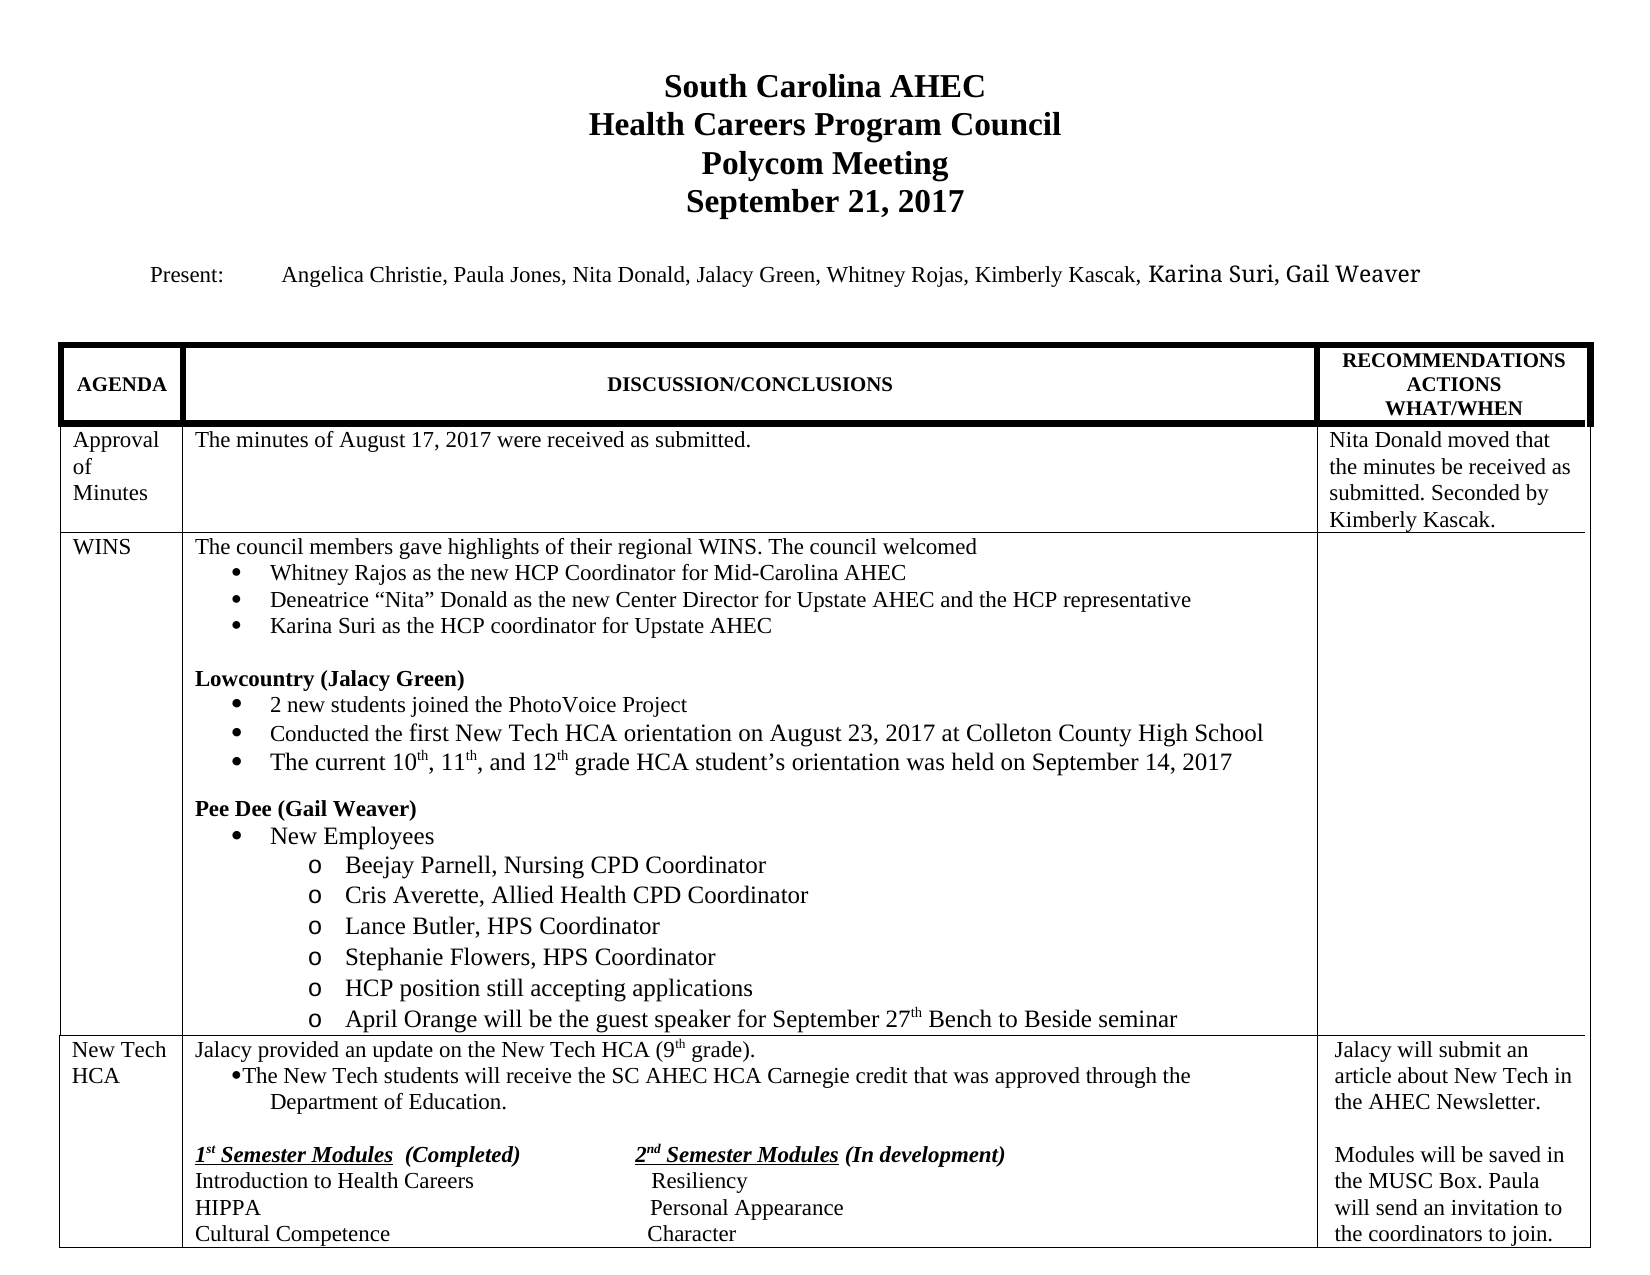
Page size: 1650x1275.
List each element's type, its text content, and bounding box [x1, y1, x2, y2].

table_cell The council members gave highlights of their regional WINS. The council welcomed Whitney Rajos as the new HCP Coordinator for Mid-Carolina AHEC Deneatrice “Nita” Donald as the new Center Director for Upstate AHEC and the HCP representative Karina Suri as the HCP coordinator for Upstate AHEC Lowcountry (Jalacy Green) 2 new students joined the PhotoVoice Project Conducted the first New Tech HCA orientation on August 23, 2017 at Colleton County High School The current 10th, 11th, and 12th grade HCA student’s orientation was held on September 14, 2017 Pee Dee (Gail Weaver) New Employees Beejay Parnell, Nursing CPD Coordinator Cris Averette, Allied Health CPD Coordinator Lance Butler, HPS Coordinator Stephanie Flowers, HPS Coordinator HCP position still accepting applications April Orange will be the guest speaker for September 27th Bench to Beside seminar [183, 533, 1317, 1035]
table_cell Approval of Minutes [61, 427, 182, 532]
table_header RECOMMENDATIONS ACTIONS WHAT/WHEN [1320, 348, 1587, 420]
table_cell Nita Donald moved that the minutes be received as submitted. Seconded by Kimberly Kascak. [1318, 420, 1590, 532]
table_cell WINS [61, 533, 182, 1035]
text South Carolina AHEC [150, 66, 1500, 104]
table_cell The minutes of August 17, 2017 were received as submitted. [183, 427, 1317, 532]
text Polycom Meeting [150, 143, 1500, 181]
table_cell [183, 1036, 1317, 1247]
table_cell [1318, 532, 1590, 1035]
table_header DISCUSSION/CONCLUSIONS [186, 348, 1314, 420]
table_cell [1318, 1035, 1590, 1247]
table_cell New Tech HCA [60, 1036, 182, 1247]
text Present: Angelica Christie, Paula Jones, Nita Donald, Jalacy Green, Whitney Rojas, Kimberly Kascak, Karina Suri, Gail Weaver [150, 258, 1575, 289]
text Health Careers Program Council [150, 104, 1500, 143]
text September 21, 2017 [150, 181, 1500, 219]
table_header AGENDA [64, 348, 180, 420]
